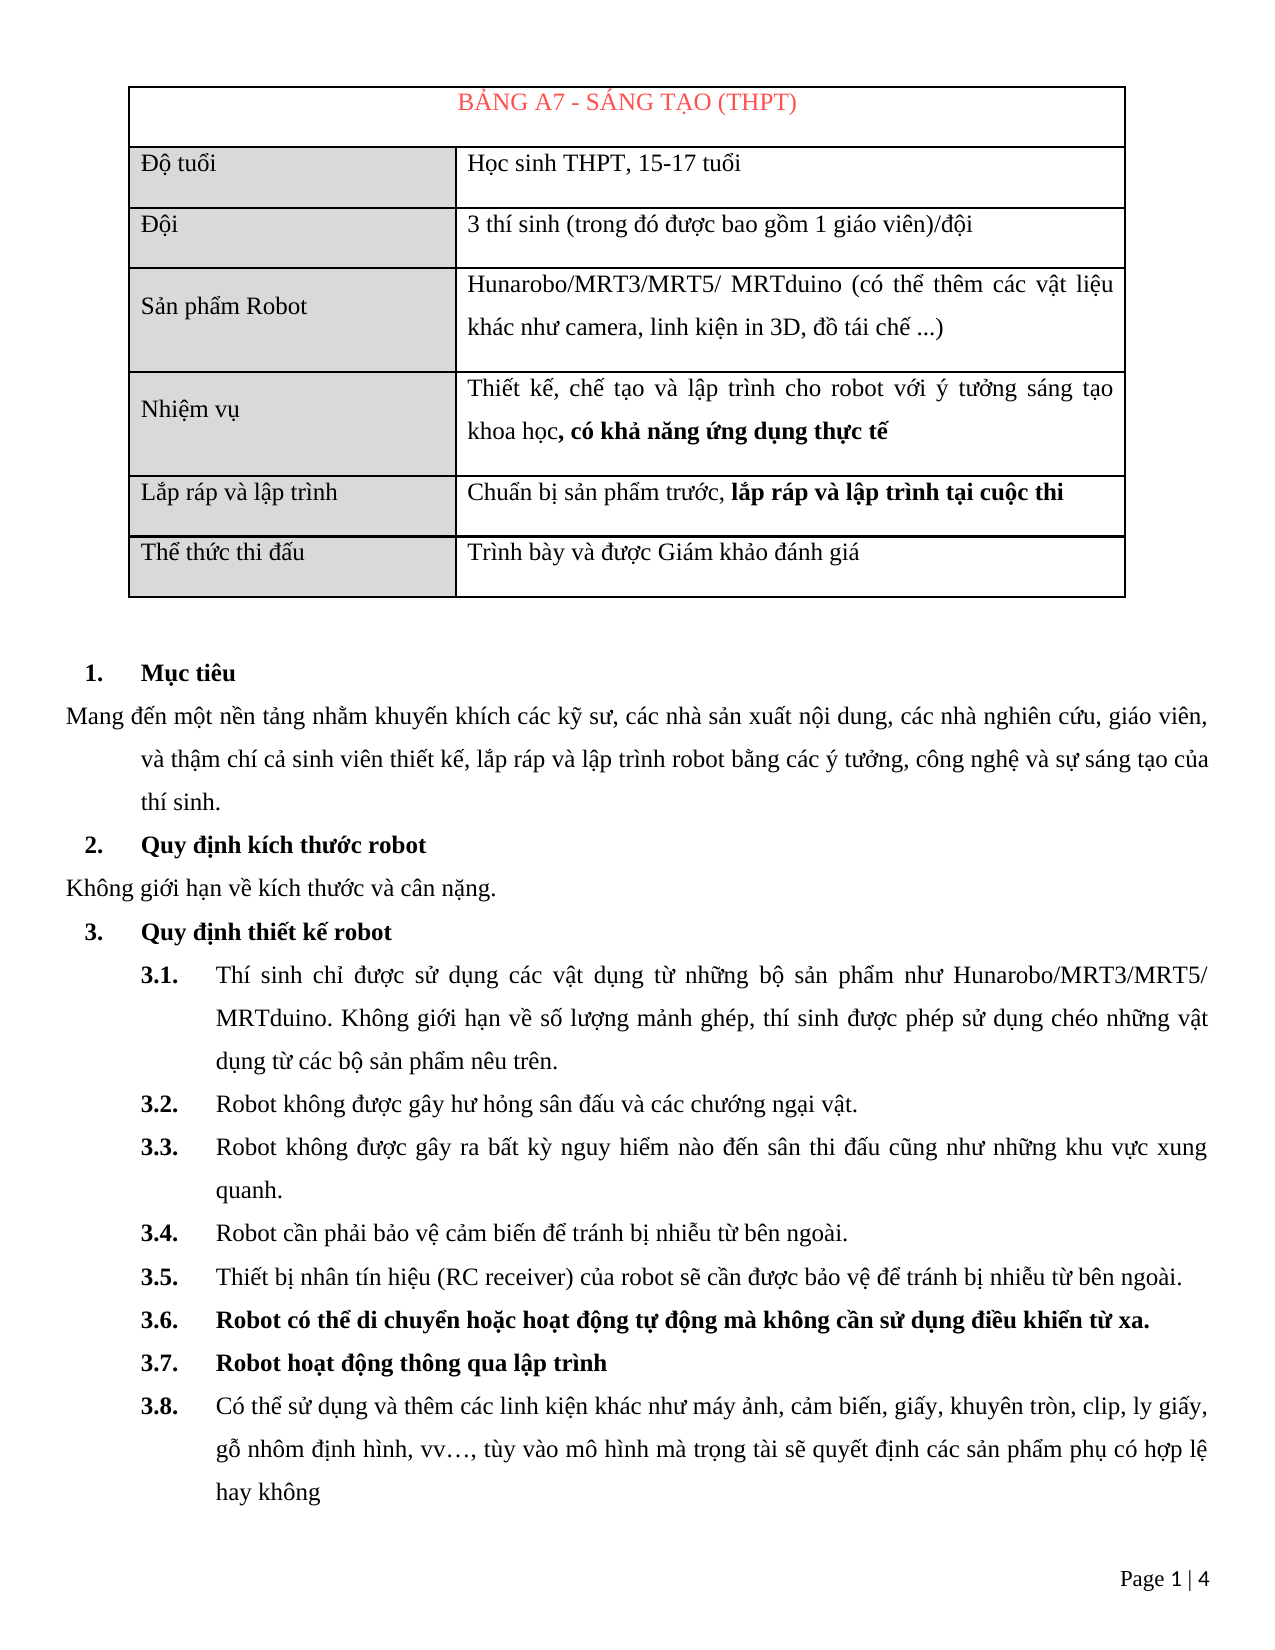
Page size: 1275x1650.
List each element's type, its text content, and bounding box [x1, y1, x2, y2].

list Robot có thể di chuyển hoặc hoạt động tự động mà không cần sử dụng điều khiển từ xa. [178, 1305, 1209, 1333]
list Mục tiêu [103, 658, 1209, 687]
table_cell Nhiệm vụ [130, 373, 455, 475]
table_cell Chuẩn bị sản phẩm trước, lắp ráp và lập trình tại cuộc thi [457, 477, 1124, 535]
table_header BẢNG A7 - SÁNG TẠO (THPT) [130, 88, 1124, 146]
table_cell Hunarobo/MRT3/MRT5/ MRTduino (có thể thêm các vật liệu khác như camera, linh kiện in 3D, đồ tái chế ...) [457, 269, 1124, 371]
list Có thể sử dụng và thêm các linh kiện khác như máy ảnh, cảm biến, giấy, khuyên tròn, clip, ly giấy, gỗ nhôm định hình, vv…, tùy vào mô hình mà trọng tài sẽ quyết định các sản phẩm phụ có hợp lệ hay không [178, 1391, 1209, 1506]
text Mang đến một nền tảng nhằm khuyến khích các kỹ sư, các nhà sản xuất nội dung, các nhà nghiên cứu, giáo viên, và thậm chí cả sinh viên thiết kế, lắp ráp và lập trình robot bằng các ý tưởng, công nghệ và sự sáng tạo của thí sinh. [66, 701, 1209, 816]
list Robot cần phải bảo vệ cảm biến để tránh bị nhiễu từ bên ngoài. [178, 1218, 1209, 1247]
list Robot không được gây hư hỏng sân đấu và các chướng ngại vật. [178, 1089, 1209, 1118]
table_cell 3 thí sinh (trong đó được bao gồm 1 giáo viên)/đội [457, 209, 1124, 267]
list Robot không được gây ra bất kỳ nguy hiểm nào đến sân thi đấu cũng như những khu vực xung quanh. [178, 1132, 1209, 1204]
table_cell Học sinh THPT, 15-17 tuổi [457, 148, 1124, 207]
list Robot hoạt động thông qua lập trình [178, 1348, 1209, 1377]
table_cell Sản phẩm Robot [130, 269, 455, 371]
text Không giới hạn về kích thước và cân nặng. [66, 873, 1209, 902]
table_cell Thiết kế, chế tạo và lập trình cho robot với ý tưởng sáng tạo khoa học, có khả năng ứng dụng thực tế [457, 373, 1124, 475]
list Thiết bị nhân tín hiệu (RC receiver) của robot sẽ cần được bảo vệ để tránh bị nhiễu từ bên ngoài. [178, 1262, 1209, 1290]
list Thí sinh chỉ được sử dụng các vật dụng từ những bộ sản phẩm như Hunarobo/MRT3/MRT5/ MRTduino. Không giới hạn về số lượng mảnh ghép, thí sinh được phép sử dụng chéo những vật dụng từ các bộ sản phẩm nêu trên. [178, 960, 1209, 1075]
table_cell Thể thức thi đấu [130, 538, 455, 596]
list Quy định kích thước robot [103, 830, 1209, 859]
table_cell Độ tuổi [130, 148, 455, 207]
table_cell Trình bày và được Giám khảo đánh giá [457, 538, 1124, 596]
table_cell Đội [130, 209, 455, 267]
list Quy định thiết kế robot [103, 917, 1209, 945]
table_cell Lắp ráp và lập trình [130, 477, 455, 535]
